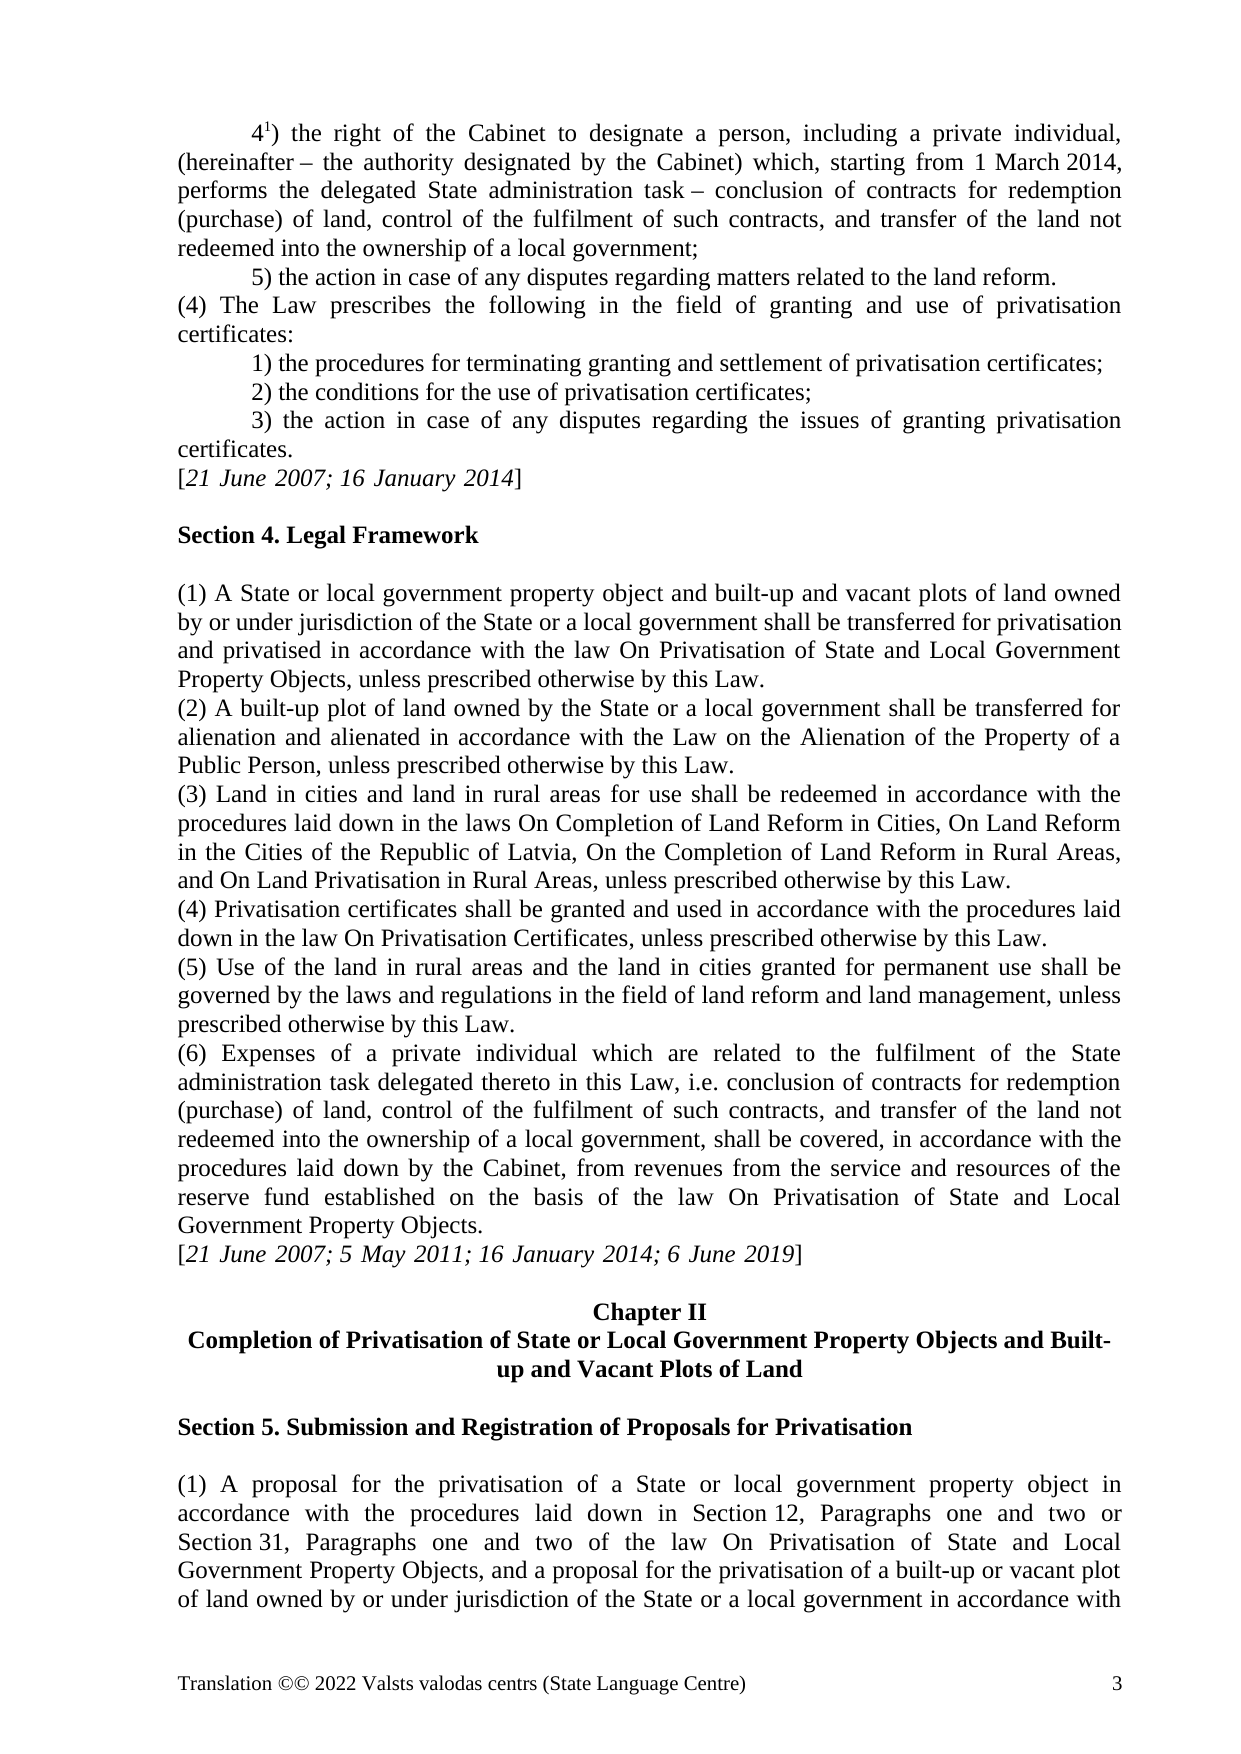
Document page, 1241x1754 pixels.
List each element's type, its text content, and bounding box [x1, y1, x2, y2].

text 1) the procedures for terminating granting and settlement of privatisation certificates; [177, 348, 1122, 377]
text [21 June 2007; 16 January 2014] [177, 463, 1122, 492]
text (5) Use of the land in rural areas and the land in cities granted for permanent use shall be governed by the laws and regulations in the field of land reform and land management, unless prescribed otherwise by this Law. [177, 952, 1122, 1038]
text (4) Privatisation certificates shall be granted and used in accordance with the procedures laid down in the law On Privatisation Certificates, unless prescribed otherwise by this Law. [177, 894, 1122, 952]
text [177, 1469, 1122, 1613]
text [21 June 2007; 5 May 2011; 16 January 2014; 6 June 2019] [177, 1239, 1122, 1268]
text Section 5. Submission and Registration of Proposals for Privatisation [177, 1412, 1122, 1441]
text (4) The Law prescribes the following in the field of granting and use of privatisation certificates: [177, 291, 1122, 348]
text 2) the conditions for the use of privatisation certificates; [177, 377, 1122, 406]
text 3) the action in case of any disputes regarding the issues of granting privatisation certificates. [177, 406, 1122, 463]
text (1) A State or local government property object and built-up and vacant plots of land owned by or under jurisdiction of the State or a local government shall be transferred for privatisation and privatised in accordance with the law On Privatisation of State and Local Government Property Objects, unless prescribed otherwise by this Law. [177, 578, 1122, 693]
text (6) Expenses of a private individual which are related to the fulfilment of the State administration task delegated thereto in this Law, i.e. conclusion of contracts for redemption (purchase) of land, control of the fulfilment of such contracts, and transfer of the land not redeemed into the ownership of a local government, shall be covered, in accordance with the procedures laid down by the Cabinet, from revenues from the service and resources of the reserve fund established on the basis of the law On Privatisation of State and Local Government Property Objects. [177, 1038, 1122, 1239]
text 41) the right of the Cabinet to designate a person, including a private individual, (hereinafter – the authority designated by the Cabinet) which, starting from 1 March 2014, performs the delegated State administration task – conclusion of contracts for redemption (purchase) of land, control of the fulfilment of such contracts, and transfer of the land not redeemed into the ownership of a local government; [177, 118, 1122, 262]
text Chapter II [177, 1297, 1122, 1326]
text Section 4. Legal Framework [177, 521, 1122, 549]
text 5) the action in case of any disputes regarding matters related to the land reform. [177, 262, 1122, 291]
text (3) Land in cities and land in rural areas for use shall be redeemed in accordance with the procedures laid down in the laws On Completion of Land Reform in Cities, On Land Reform in the Cities of the Republic of Latvia, On the Completion of Land Reform in Rural Areas, and On Land Privatisation in Rural Areas, unless prescribed otherwise by this Law. [177, 779, 1122, 894]
text Completion of Privatisation of State or Local Government Property Objects and Built-up and Vacant Plots of Land [177, 1326, 1122, 1383]
text (2) A built-up plot of land owned by the State or a local government shall be transferred for alienation and alienated in accordance with the Law on the Alienation of the Property of a Public Person, unless prescribed otherwise by this Law. [177, 693, 1122, 779]
